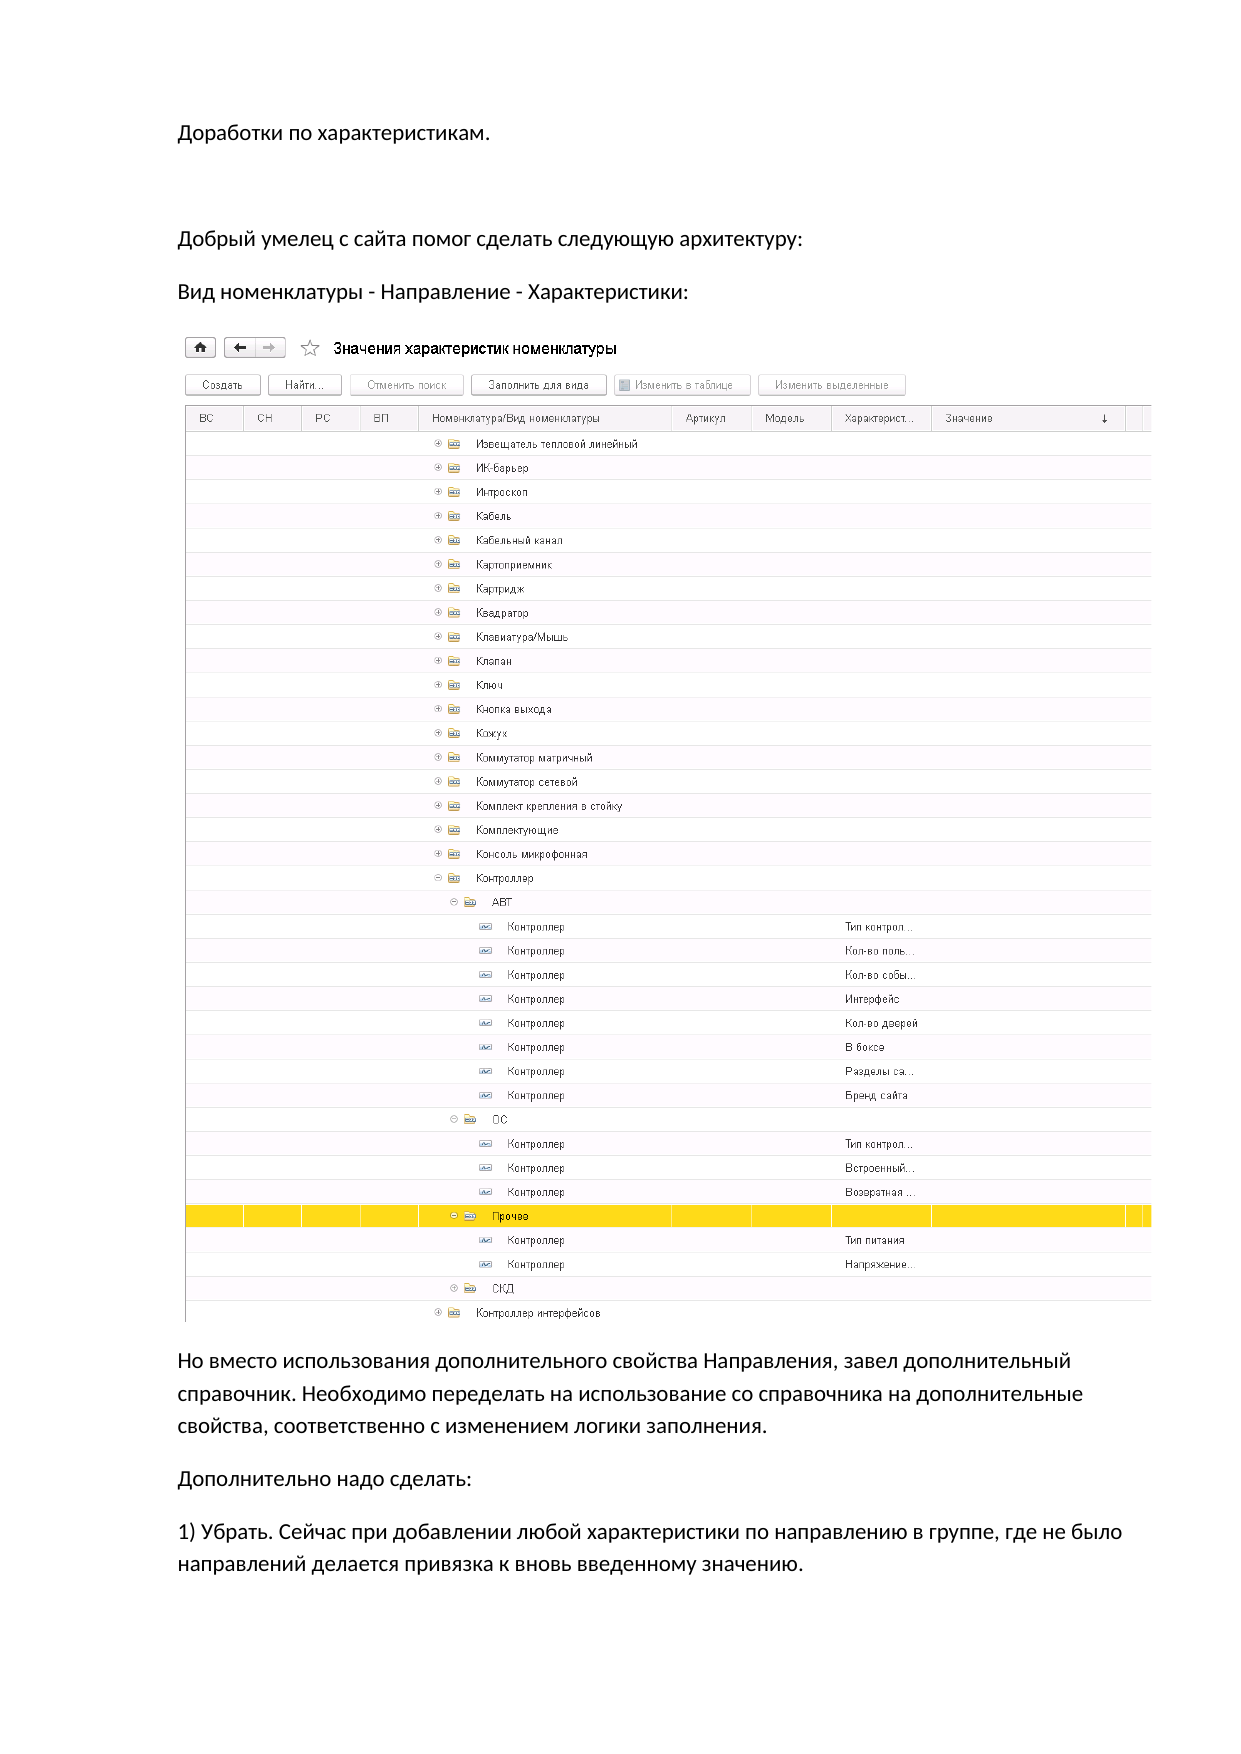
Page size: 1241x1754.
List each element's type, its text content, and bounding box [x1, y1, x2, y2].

text Дополнительно надо сделать: [177, 1464, 1152, 1492]
text Доработки по характеристикам. [177, 118, 1152, 146]
text Добрый умелец с сайта помог сделать следующую архитектуру: [177, 224, 1152, 252]
text Но вместо использования дополнительного свойства Направления, завел дополнительный справочник. Необходимо переделать на использование со справочника на дополнительные свойства, соответственно с изменением логики заполнения. [177, 1347, 1152, 1439]
text 1) Убрать. Сейчас при добавлении любой характеристики по направлению в группе, где не было направлений делается привязка к вновь введенному значению. [177, 1517, 1152, 1577]
text Вид номенклатуры - Направление - Характеристики: [177, 277, 1152, 305]
picture [177, 330, 1152, 1322]
